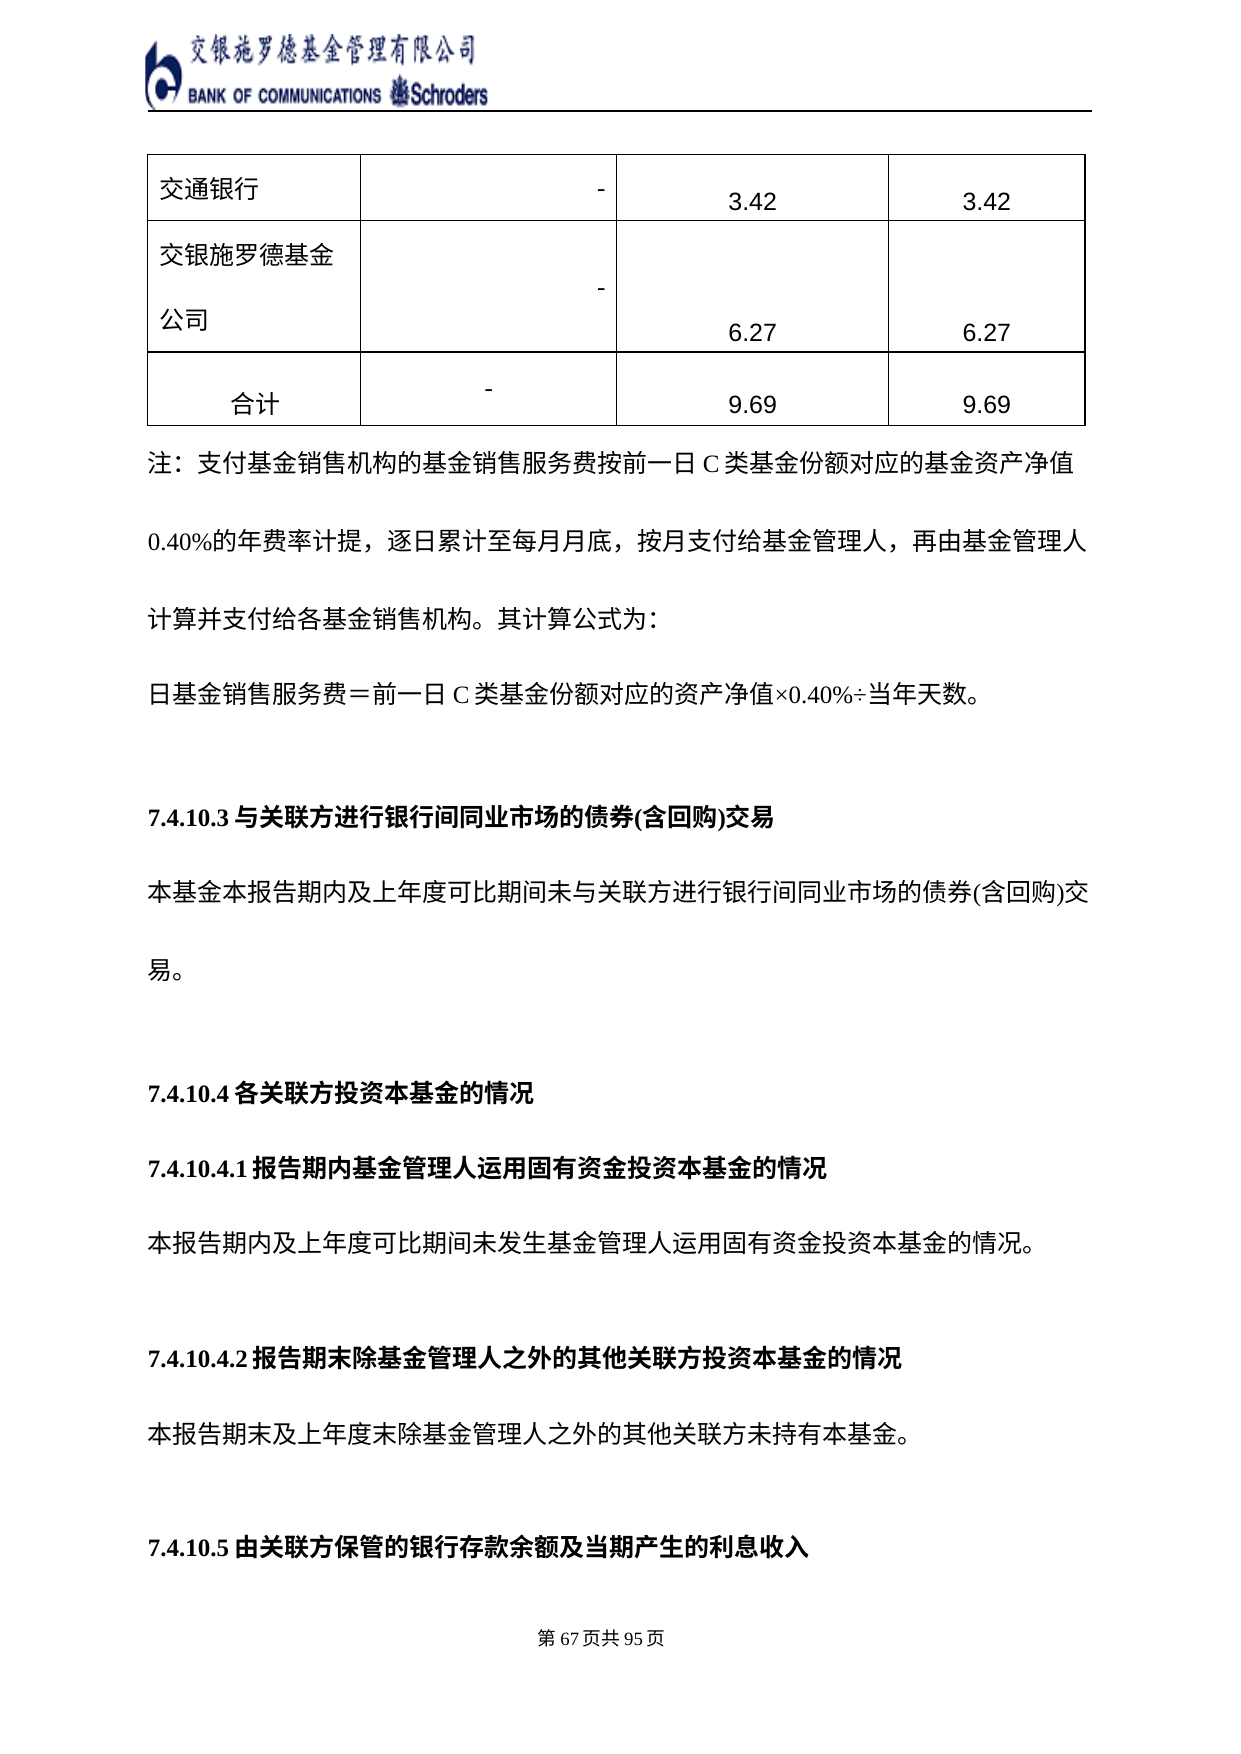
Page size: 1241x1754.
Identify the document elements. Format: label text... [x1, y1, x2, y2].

table_cell 6.27 [617, 221, 888, 351]
table_cell 9.69 [889, 353, 1084, 425]
table_cell 3.42 [889, 155, 1084, 220]
table_cell - [361, 353, 616, 425]
text 7.4.10.3与关联方进行银行间同业市场的债券(含回购)交易 [148, 783, 1092, 848]
text 本报告期内及上年度可比期间未发生基金管理人运用固有资金投资本基金的情况。 [148, 1209, 1092, 1274]
text 日基金销售服务费＝前一日C类基金份额对应的资产净值×0.40%÷当年天数。 [148, 661, 1092, 726]
table_cell - [361, 155, 616, 220]
table_cell 交银施罗德基金公司 [148, 221, 360, 351]
text 7.4.10.4.2报告期末除基金管理人之外的其他关联方投资本基金的情况 [148, 1324, 1092, 1389]
text 7.4.10.4各关联方投资本基金的情况 [148, 1059, 1092, 1124]
table_cell 交通银行 [148, 155, 360, 220]
table_cell 6.27 [889, 221, 1084, 351]
text 本报告期末及上年度末除基金管理人之外的其他关联方未持有本基金。 [148, 1400, 1092, 1504]
table_cell 合计 [148, 353, 360, 425]
picture [145, 34, 488, 110]
table_cell 9.69 [617, 353, 888, 425]
table_cell 3.42 [617, 155, 888, 220]
text 本基金本报告期内及上年度可比期间未与关联方进行银行间同业市场的债券(含回购)交易。 [148, 858, 1092, 1001]
text 注：支付基金销售机构的基金销售服务费按前一日C类基金份额对应的基金资产净值0.40%的年费率计提，逐日累计至每月月底，按月支付给基金管理人，再由基金管理人计算并支付给各基金销售机构。其计算公式为： [148, 429, 1092, 650]
text 7.4.10.5由关联方保管的银行存款余额及当期产生的利息收入 [148, 1513, 1092, 1578]
text 7.4.10.4.1报告期内基金管理人运用固有资金投资本基金的情况 [148, 1134, 1092, 1199]
table_cell - [361, 221, 616, 351]
